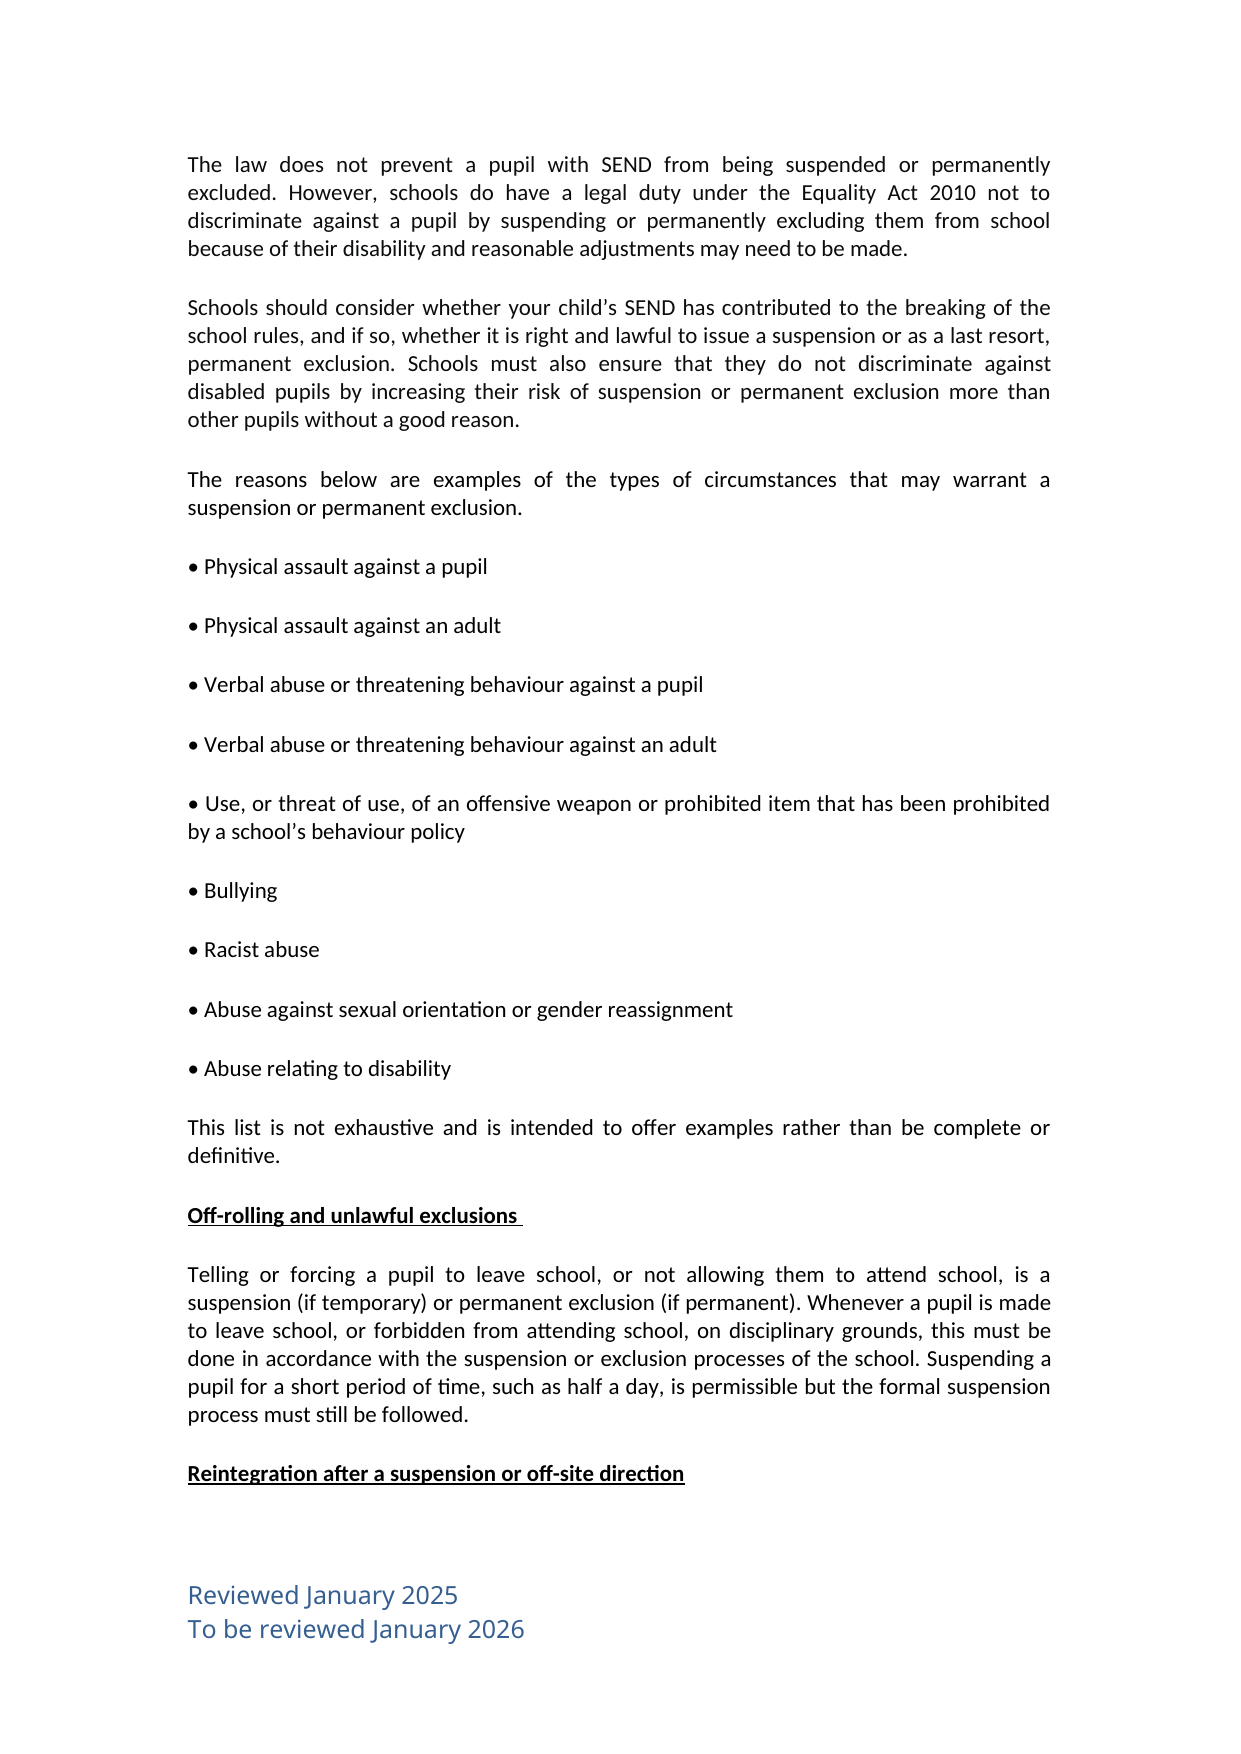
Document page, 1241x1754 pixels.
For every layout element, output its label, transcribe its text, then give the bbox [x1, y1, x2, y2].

text • Racist abuse [187, 936, 1053, 964]
text Schools should consider whether your child’s SEND has contributed to the breaking of the school rules, and if so, whether it is right and lawful to issue a suspension or as a last resort, permanent exclusion. Schools must also ensure that they do not discriminate against disabled pupils by increasing their risk of suspension or permanent exclusion more than other pupils without a good reason. [187, 293, 1053, 433]
text Telling or forcing a pupil to leave school, or not allowing them to attend school, is a suspension (if temporary) or permanent exclusion (if permanent). Whenever a pupil is made to leave school, or forbidden from attending school, on disciplinary grounds, this must be done in accordance with the suspension or exclusion processes of the school. Suspending a pupil for a short period of time, such as half a day, is permissible but the formal suspension process must still be followed. [187, 1260, 1053, 1428]
text • Verbal abuse or threatening behaviour against an adult [187, 730, 1053, 758]
text • Abuse against sexual orientation or gender reassignment [187, 995, 1053, 1023]
text • Verbal abuse or threatening behaviour against a pupil [187, 671, 1053, 698]
text • Physical assault against a pupil [187, 552, 1053, 580]
text • Use, or threat of use, of an offensive weapon or prohibited item that has been prohibited by a school’s behaviour policy [187, 789, 1053, 845]
text • Bullying [187, 876, 1053, 904]
text The law does not prevent a pupil with SEND from being suspended or permanently excluded. However, schools do have a legal duty under the Equality Act 2010 not to discriminate against a pupil by suspending or permanently excluding them from school because of their disability and reasonable adjustments may need to be made. [187, 150, 1053, 262]
text • Abuse relating to disability [187, 1054, 1053, 1082]
text This list is not exhaustive and is intended to offer examples rather than be complete or definitive. [187, 1113, 1053, 1169]
text Off-rolling and unlawful exclusions [187, 1201, 1053, 1229]
text The reasons below are examples of the types of circumstances that may warrant a suspension or permanent exclusion. [187, 465, 1053, 521]
text • Physical assault against an adult [187, 611, 1053, 639]
text Reintegration after a suspension or off-site direction [187, 1459, 1053, 1487]
